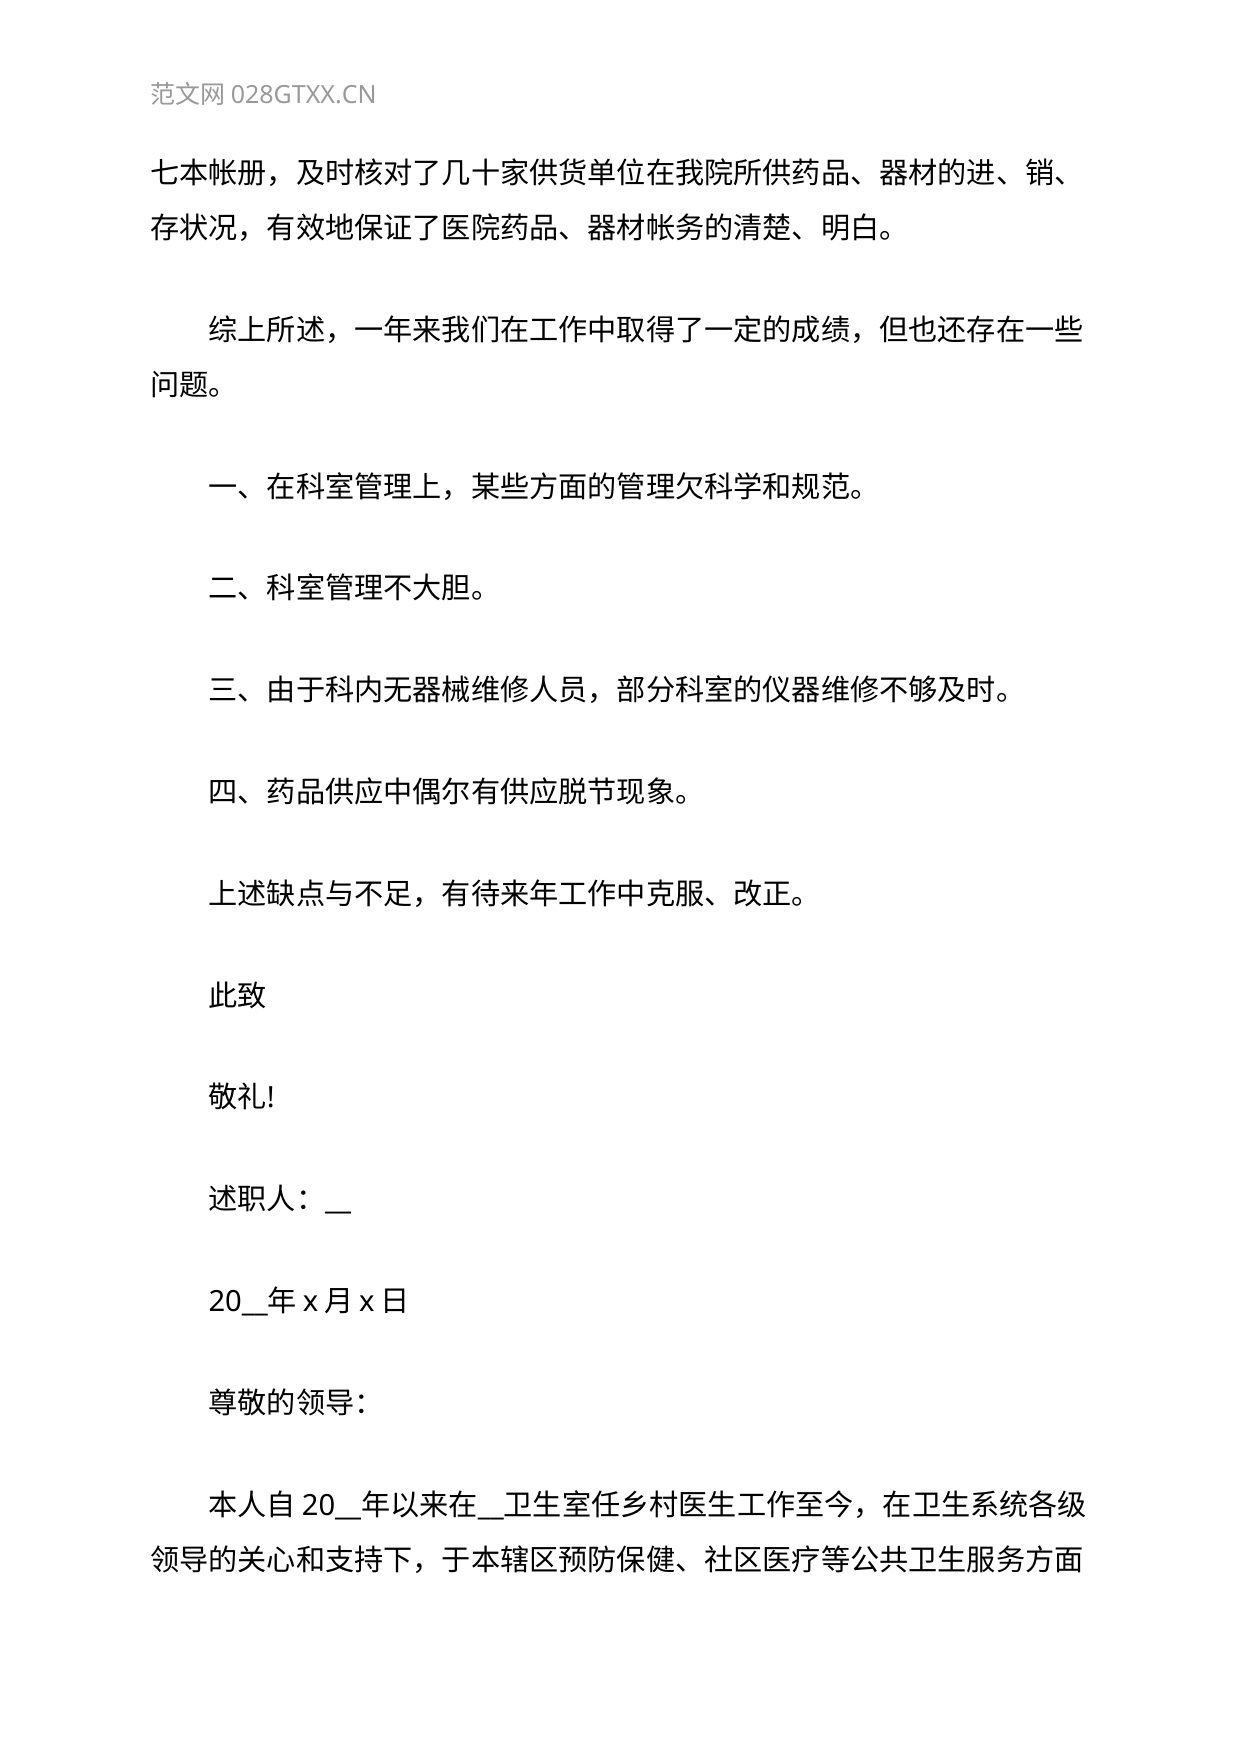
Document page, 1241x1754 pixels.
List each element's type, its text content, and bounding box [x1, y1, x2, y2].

text 敬礼! [150, 1074, 1090, 1116]
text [150, 150, 1090, 247]
text 20__年x月x日 [150, 1278, 1090, 1320]
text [150, 1482, 1090, 1579]
text 上述缺点与不足，有待来年工作中克服、改正。 [150, 870, 1090, 913]
text 述职人：__ [150, 1176, 1090, 1218]
text 一、在科室管理上，某些方面的管理欠科学和规范。 [150, 463, 1090, 506]
text 四、药品供应中偶尔有供应脱节现象。 [150, 769, 1090, 811]
text 此致 [150, 972, 1090, 1014]
text 尊敬的领导： [150, 1380, 1090, 1422]
text 三、由于科内无器械维修人员，部分科室的仪器维修不够及时。 [150, 667, 1090, 709]
text 二、科室管理不大胆。 [150, 565, 1090, 607]
text 综上所述，一年来我们在工作中取得了一定的成绩，但也还存在一些问题。 [150, 307, 1090, 404]
